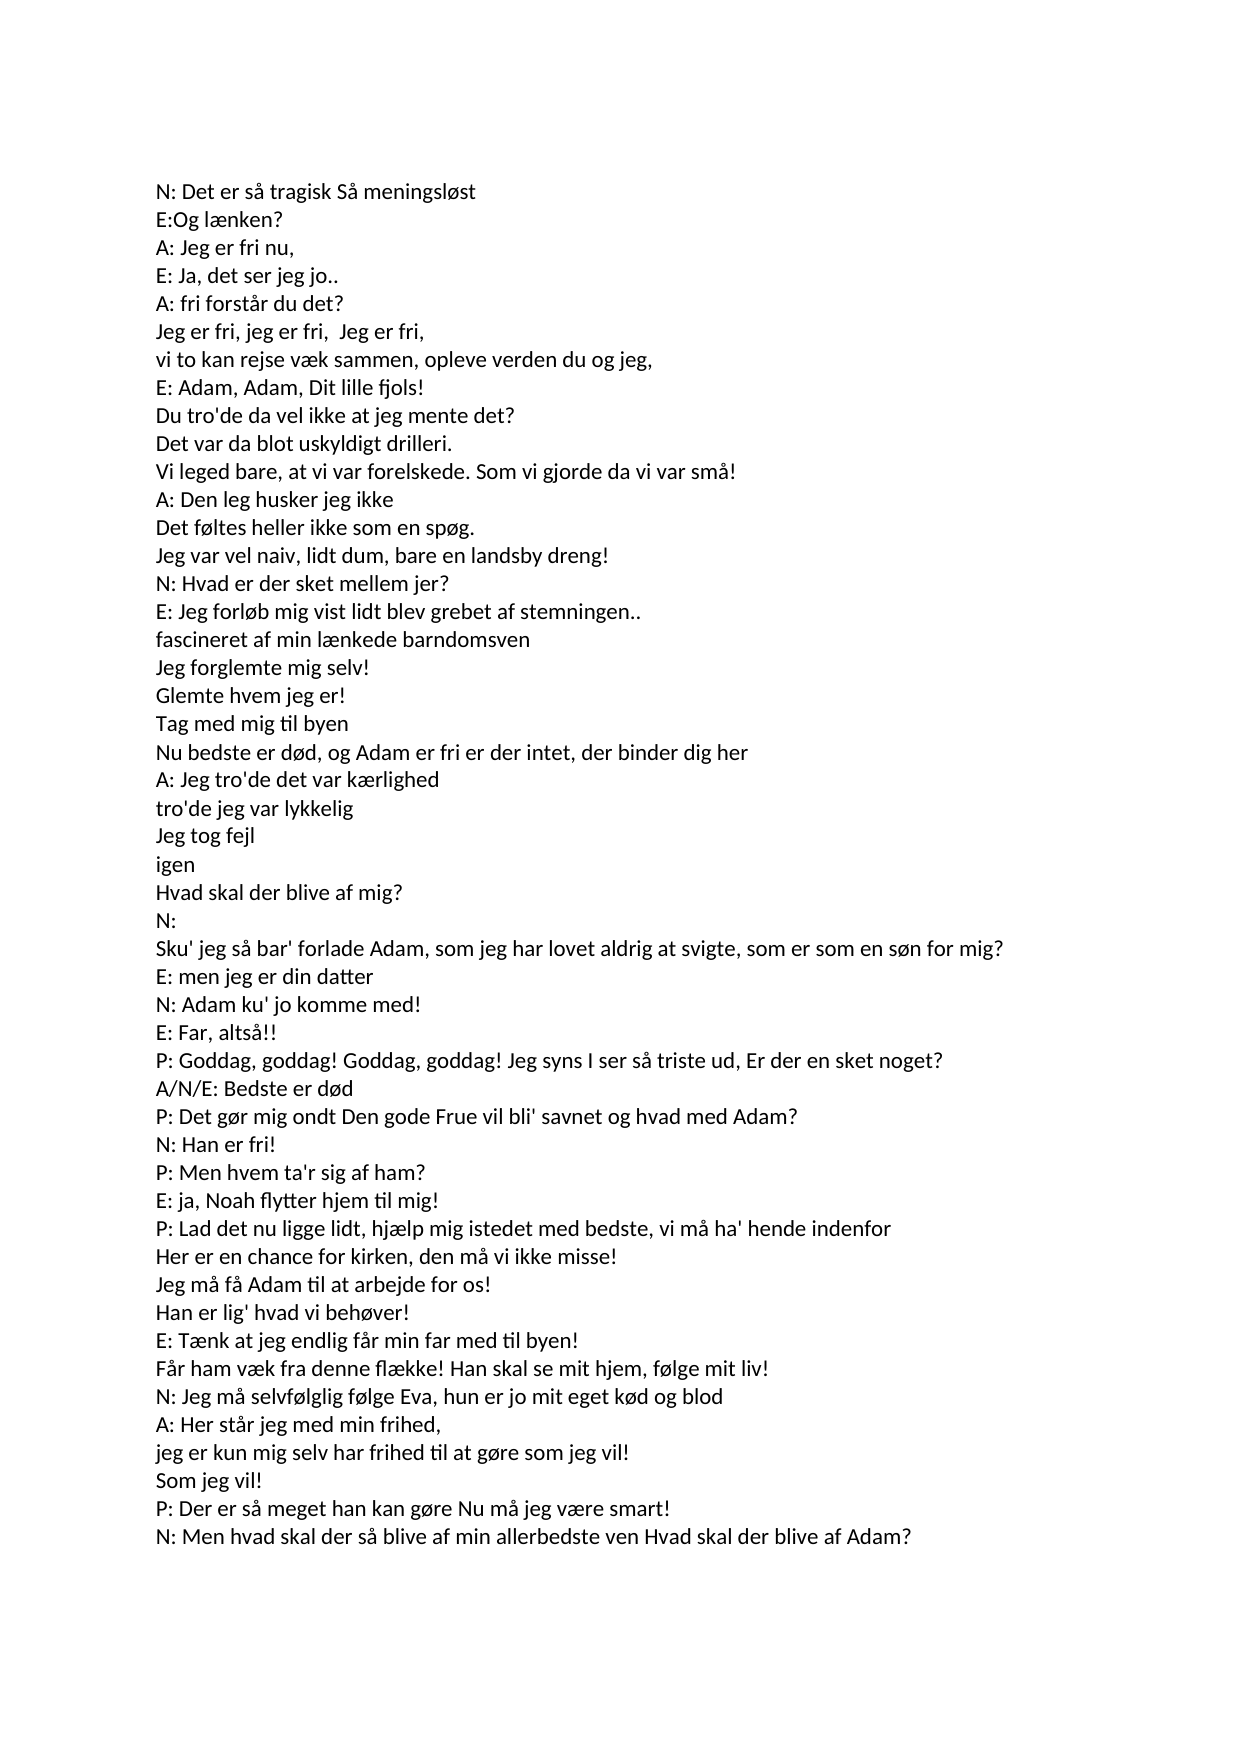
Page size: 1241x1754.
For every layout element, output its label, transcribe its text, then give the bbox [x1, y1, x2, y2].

text N: Adam ku' jo komme med! [118, 990, 1122, 1018]
text Du tro'de da vel ikke at jeg mente det? [118, 401, 1122, 429]
text E:Og lænken? [118, 205, 1122, 233]
text A: fri forstår du det? [118, 289, 1122, 317]
text E: ja, Noah flytter hjem til mig! [118, 1186, 1122, 1214]
text A: Her står jeg med min frihed, [118, 1410, 1122, 1438]
text P: Lad det nu ligge lidt, hjælp mig istedet med bedste, vi må ha' hende indenfor [118, 1214, 1122, 1242]
text vi to kan rejse væk sammen, opleve verden du og jeg, [118, 345, 1122, 373]
text A/N/E: Bedste er død [118, 1074, 1122, 1102]
text P: Men hvem ta'r sig af ham? [118, 1158, 1122, 1186]
text fascineret af min lænkede barndomsven [118, 626, 1122, 653]
text tro'de jeg var lykkelig [118, 794, 1122, 822]
text E: Jeg forløb mig vist lidt blev grebet af stemningen.. [118, 597, 1122, 626]
text Hvad skal der blive af mig? [118, 878, 1122, 906]
text Jeg må få Adam til at arbejde for os! [118, 1270, 1122, 1298]
text Nu bedste er død, og Adam er fri er der intet, der binder dig her [118, 738, 1122, 766]
text Her er en chance for kirken, den må vi ikke misse! [118, 1242, 1122, 1270]
text E: Far, altså!! [118, 1018, 1122, 1046]
text N: [118, 906, 1122, 934]
text Jeg var vel naiv, lidt dum, bare en landsby dreng! [118, 541, 1122, 569]
text N: Hvad er der sket mellem jer? [118, 569, 1122, 597]
text jeg er kun mig selv har frihed til at gøre som jeg vil! [118, 1438, 1122, 1466]
text N: Jeg må selvfølglig følge Eva, hun er jo mit eget kød og blod [118, 1382, 1122, 1410]
text Får ham væk fra denne flække! Han skal se mit hjem, følge mit liv! [118, 1354, 1122, 1382]
text Tag med mig til byen [118, 709, 1122, 738]
text Han er lig' hvad vi behøver! [118, 1298, 1122, 1326]
text P: Der er så meget han kan gøre Nu må jeg være smart! [118, 1494, 1122, 1522]
text E: Adam, Adam, Dit lille fjols! [118, 373, 1122, 401]
text P: Det gør mig ondt Den gode Frue vil bli' savnet og hvad med Adam? [118, 1102, 1122, 1130]
text E: Ja, det ser jeg jo.. [118, 261, 1122, 289]
text Jeg er fri, jeg er fri, Jeg er fri, [118, 317, 1122, 345]
text A: Jeg er fri nu, [118, 233, 1122, 261]
text N: Han er fri! [118, 1130, 1122, 1158]
text Jeg tog fejl [118, 822, 1122, 850]
text Vi leged bare, at vi var forelskede. Som vi gjorde da vi var små! [118, 457, 1122, 485]
text Glemte hvem jeg er! [118, 682, 1122, 709]
text P: Goddag, goddag! Goddag, goddag! Jeg syns I ser så triste ud, Er der en sket noget? [118, 1046, 1122, 1074]
text N: Men hvad skal der så blive af min allerbedste ven Hvad skal der blive af Adam? [118, 1522, 1122, 1550]
text E: Tænk at jeg endlig får min far med til byen! [118, 1326, 1122, 1354]
text Sku' jeg så bar' forlade Adam, som jeg har lovet aldrig at svigte, som er som en søn for mig? [118, 934, 1122, 962]
text Det føltes heller ikke som en spøg. [118, 513, 1122, 541]
text N: Det er så tragisk Så meningsløst [118, 177, 1122, 205]
text A: Jeg tro'de det var kærlighed [118, 766, 1122, 794]
text Jeg forglemte mig selv! [118, 653, 1122, 682]
text igen [118, 850, 1122, 878]
text Det var da blot uskyldigt drilleri. [118, 429, 1122, 457]
text Som jeg vil! [118, 1466, 1122, 1494]
text A: Den leg husker jeg ikke [118, 485, 1122, 513]
text E: men jeg er din datter [118, 962, 1122, 990]
